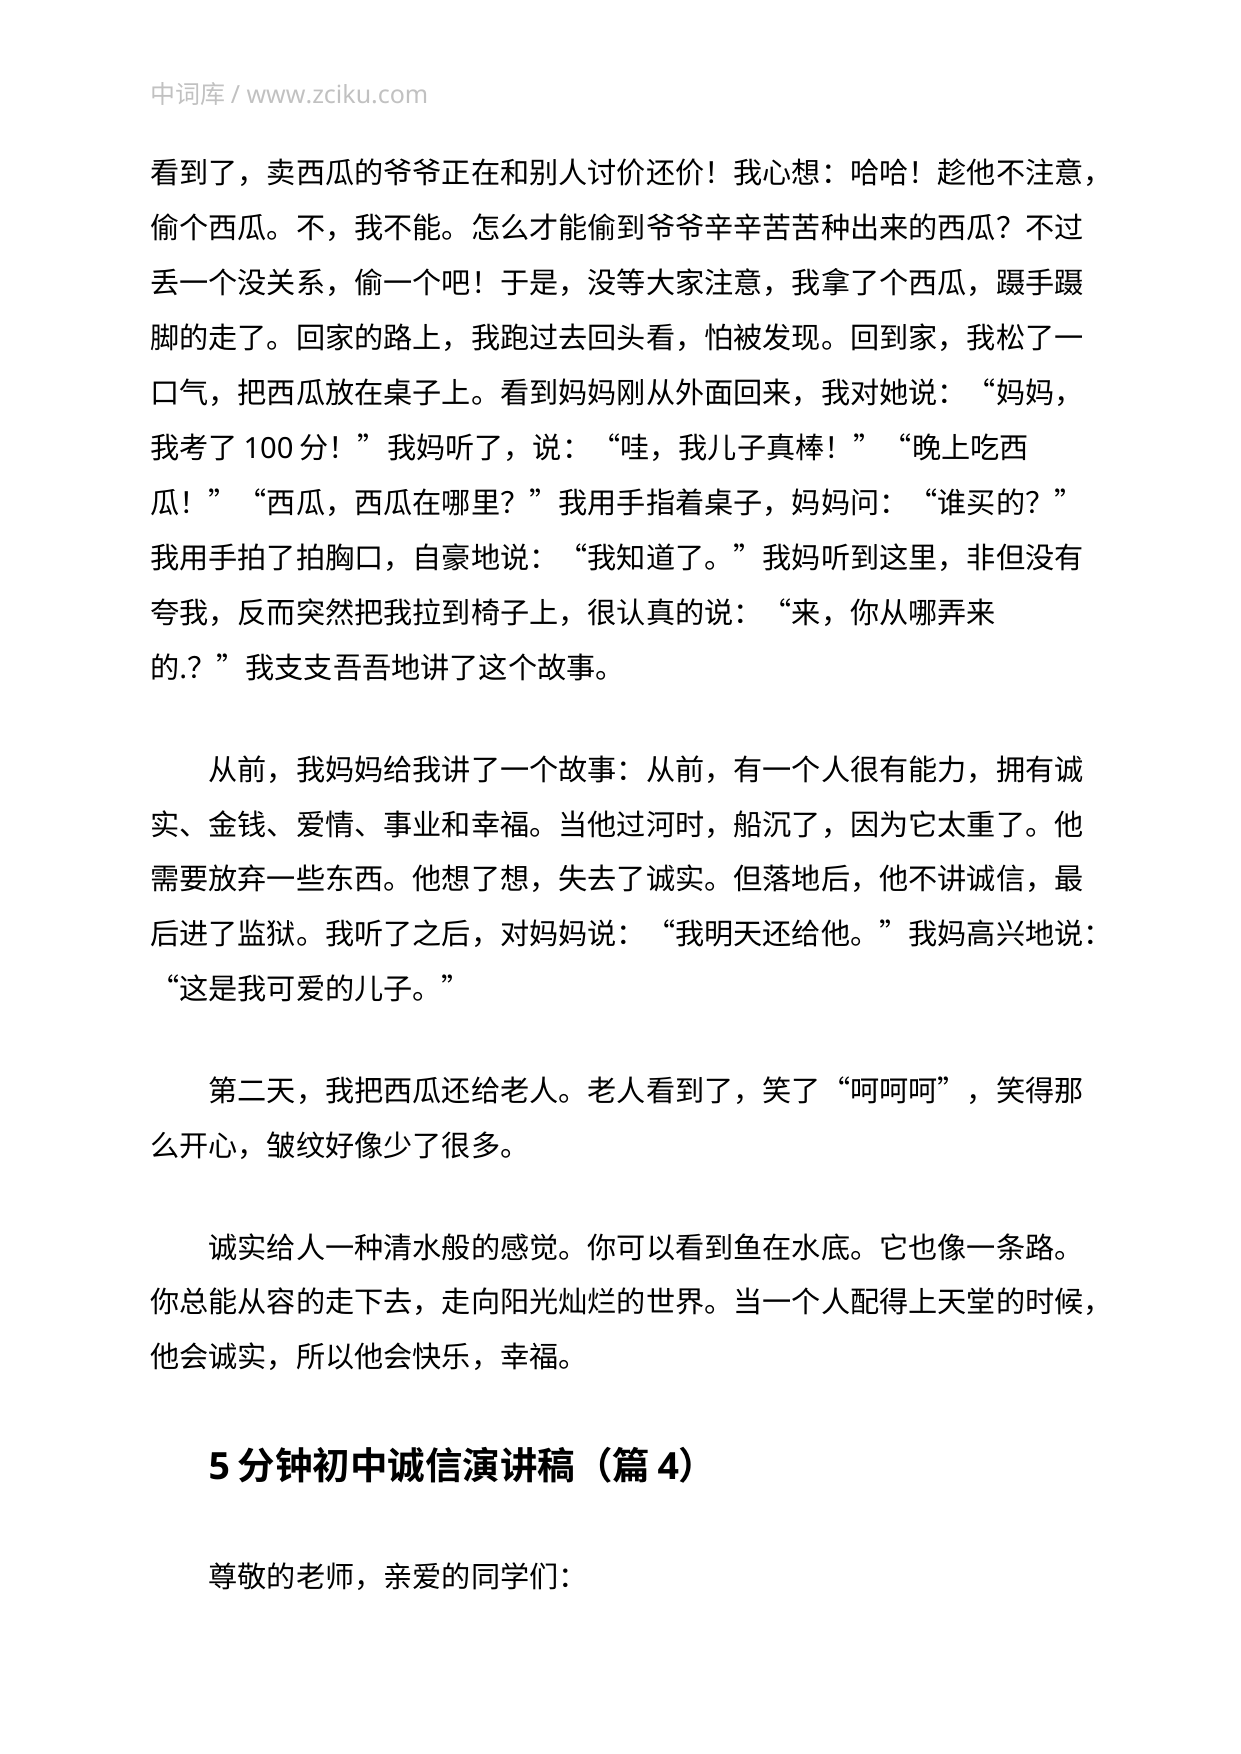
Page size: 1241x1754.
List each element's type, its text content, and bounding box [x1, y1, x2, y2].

text 诚实给人一种清水般的感觉。你可以看到鱼在水底。它也像一条路。你总能从容的走下去，走向阳光灿烂的世界。当一个人配得上天堂的时候，他会诚实，所以他会快乐，幸福。 [150, 1224, 1090, 1376]
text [150, 150, 1090, 687]
text 尊敬的老师，亲爱的同学们： [150, 1553, 1090, 1596]
text 5分钟初中诚信演讲稿（篇4） [150, 1436, 1090, 1490]
text 第二天，我把西瓜还给老人。老人看到了，笑了“呵呵呵”，笑得那么开心，皱纹好像少了很多。 [150, 1067, 1090, 1165]
text 从前，我妈妈给我讲了一个故事：从前，有一个人很有能力，拥有诚实、金钱、爱情、事业和幸福。当他过河时，船沉了，因为它太重了。他需要放弃一些东西。他想了想，失去了诚实。但落地后，他不讲诚信，最后进了监狱。我听了之后，对妈妈说：“我明天还给他。”我妈高兴地说：“这是我可爱的儿子。” [150, 746, 1090, 1008]
